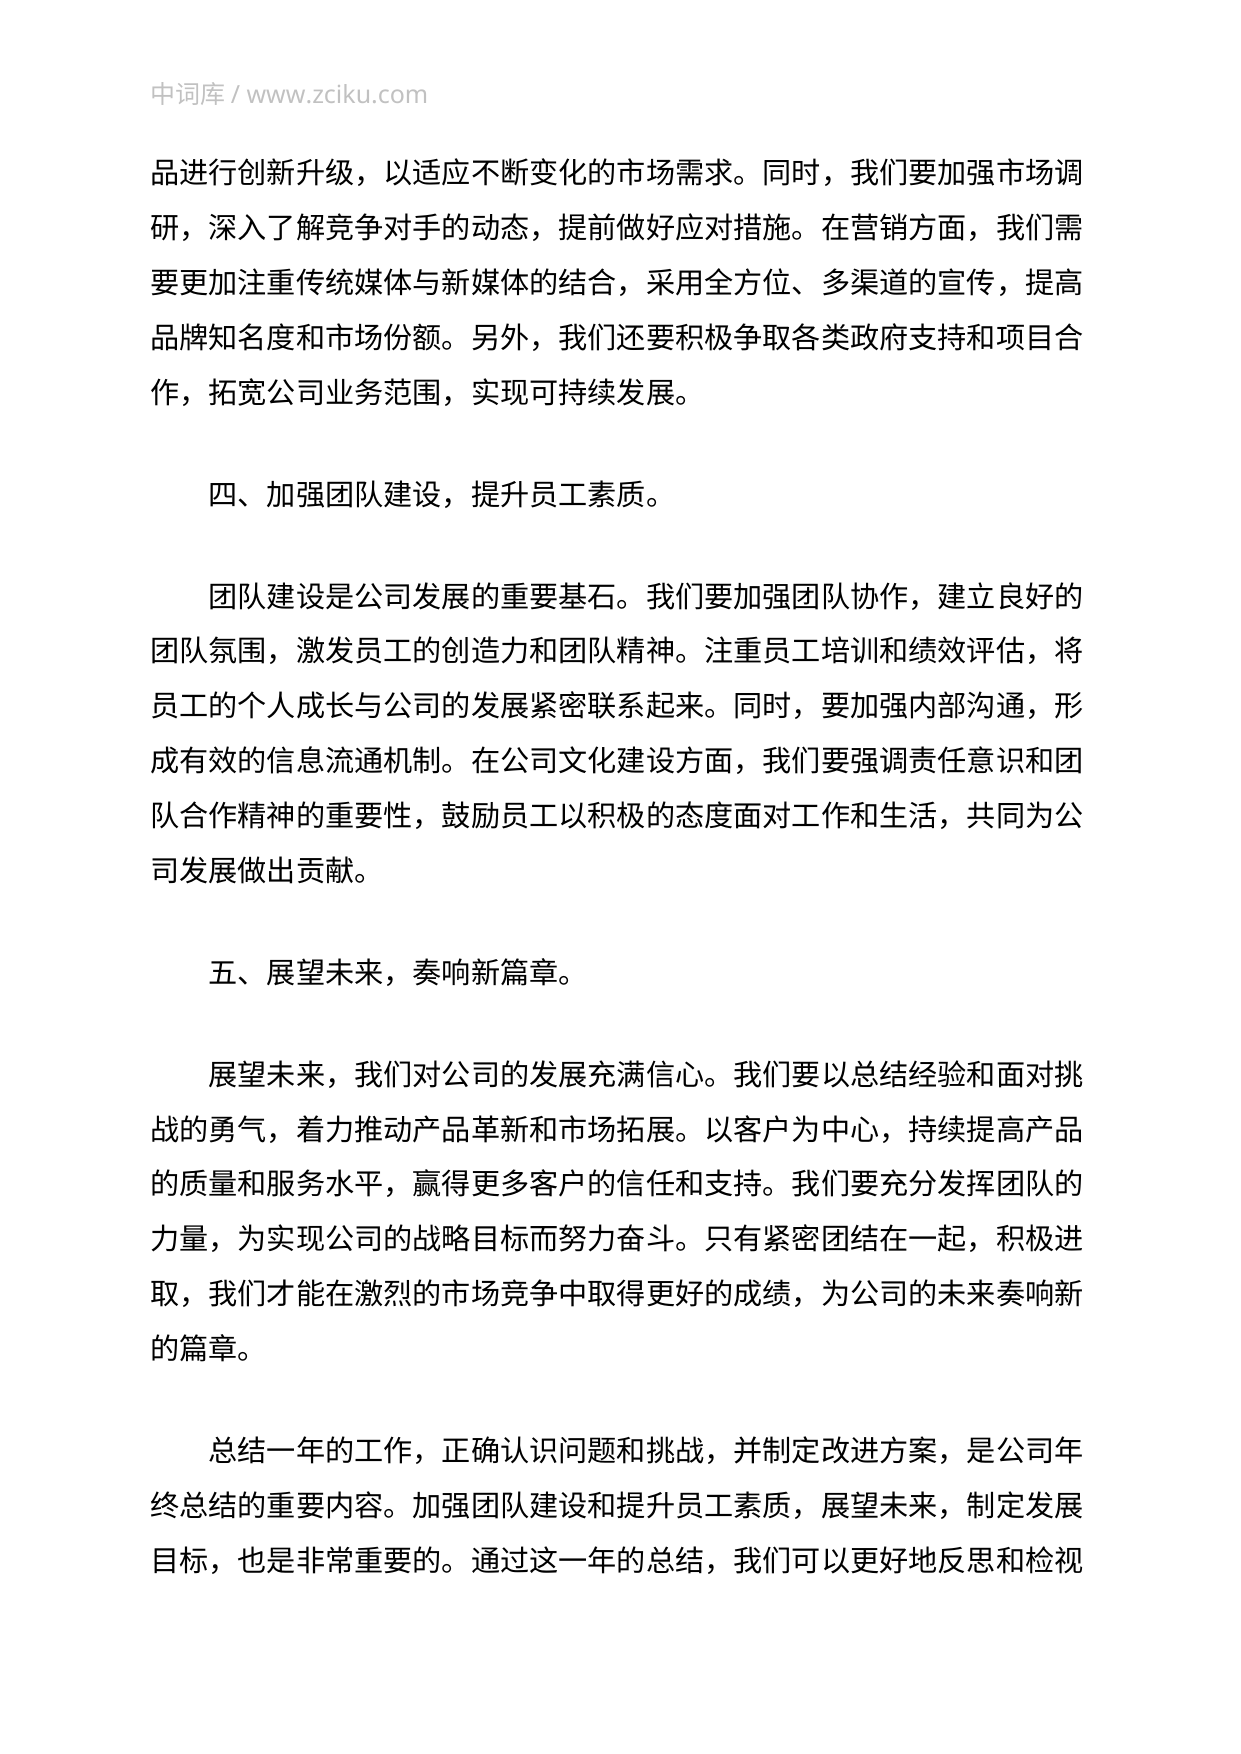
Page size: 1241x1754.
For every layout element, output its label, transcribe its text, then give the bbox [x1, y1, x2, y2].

text 四、加强团队建设，提升员工素质。 [150, 471, 1090, 514]
text 展望未来，我们对公司的发展充满信心。我们要以总结经验和面对挑战的勇气，着力推动产品革新和市场拓展。以客户为中心，持续提高产品的质量和服务水平，赢得更多客户的信任和支持。我们要充分发挥团队的力量，为实现公司的战略目标而努力奋斗。只有紧密团结在一起，积极进取，我们才能在激烈的市场竞争中取得更好的成绩，为公司的未来奏响新的篇章。 [150, 1051, 1090, 1368]
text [150, 1427, 1090, 1579]
text 团队建设是公司发展的重要基石。我们要加强团队协作，建立良好的团队氛围，激发员工的创造力和团队精神。注重员工培训和绩效评估，将员工的个人成长与公司的发展紧密联系起来。同时，要加强内部沟通，形成有效的信息流通机制。在公司文化建设方面，我们要强调责任意识和团队合作精神的重要性，鼓励员工以积极的态度面对工作和生活，共同为公司发展做出贡献。 [150, 573, 1090, 890]
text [150, 150, 1090, 412]
text 五、展望未来，奏响新篇章。 [150, 949, 1090, 992]
